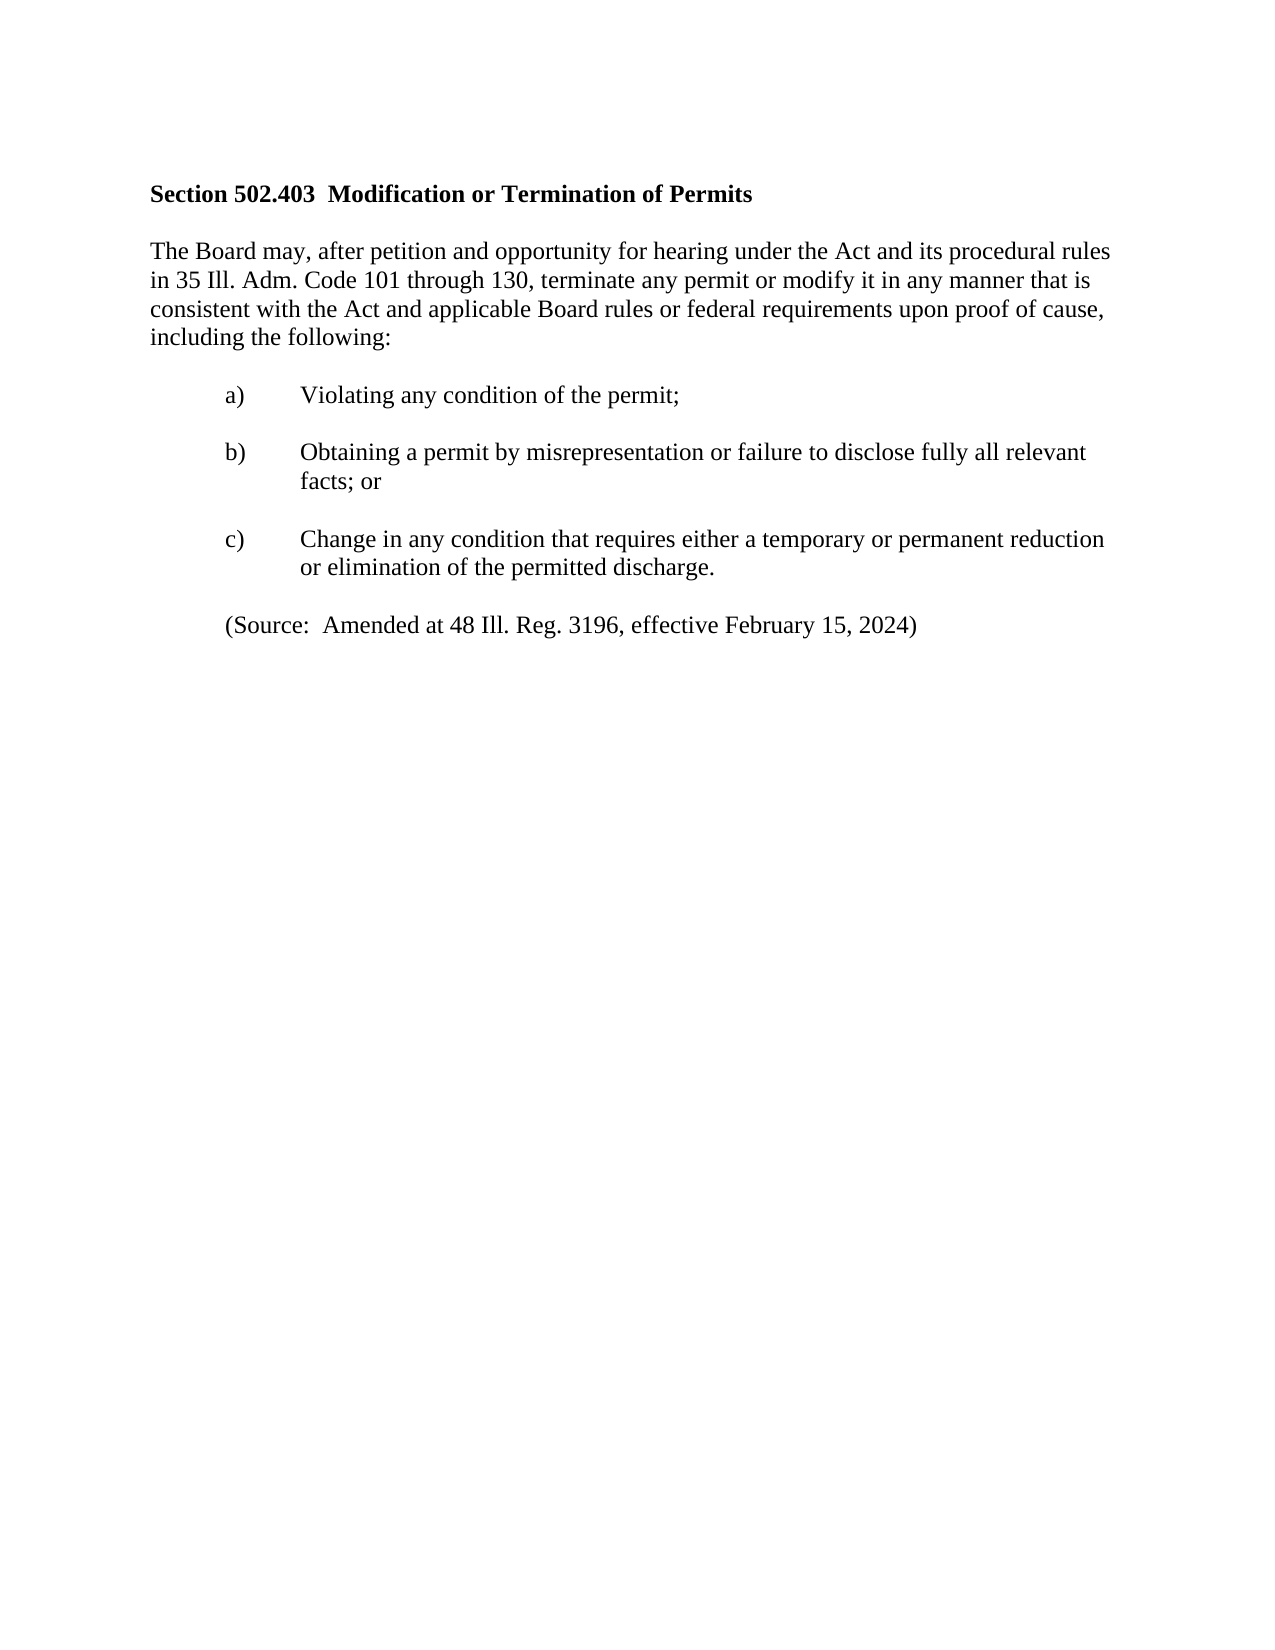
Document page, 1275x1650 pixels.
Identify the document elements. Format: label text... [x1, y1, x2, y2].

text The Board may, after petition and opportunity for hearing under the Act and its procedural rules in 35 Ill. Adm. Code 101 through 130, terminate any permit or modify it in any manner that is consistent with the Act and applicable Board rules or federal requirements upon proof of cause, including the following: [150, 236, 1125, 351]
text (Source: Amended at 48 Ill. Reg. 3196, effective February 15, 2024) [225, 610, 1125, 639]
text Section 502.403 Modification or Termination of Permits [150, 179, 1125, 207]
text a) Violating any condition of the permit; [225, 380, 1125, 409]
text c) Change in any condition that requires either a temporary or permanent reduction or elimination of the permitted discharge. [225, 524, 1125, 581]
text b) Obtaining a permit by misrepresentation or failure to disclose fully all relevant facts; or [225, 437, 1125, 495]
